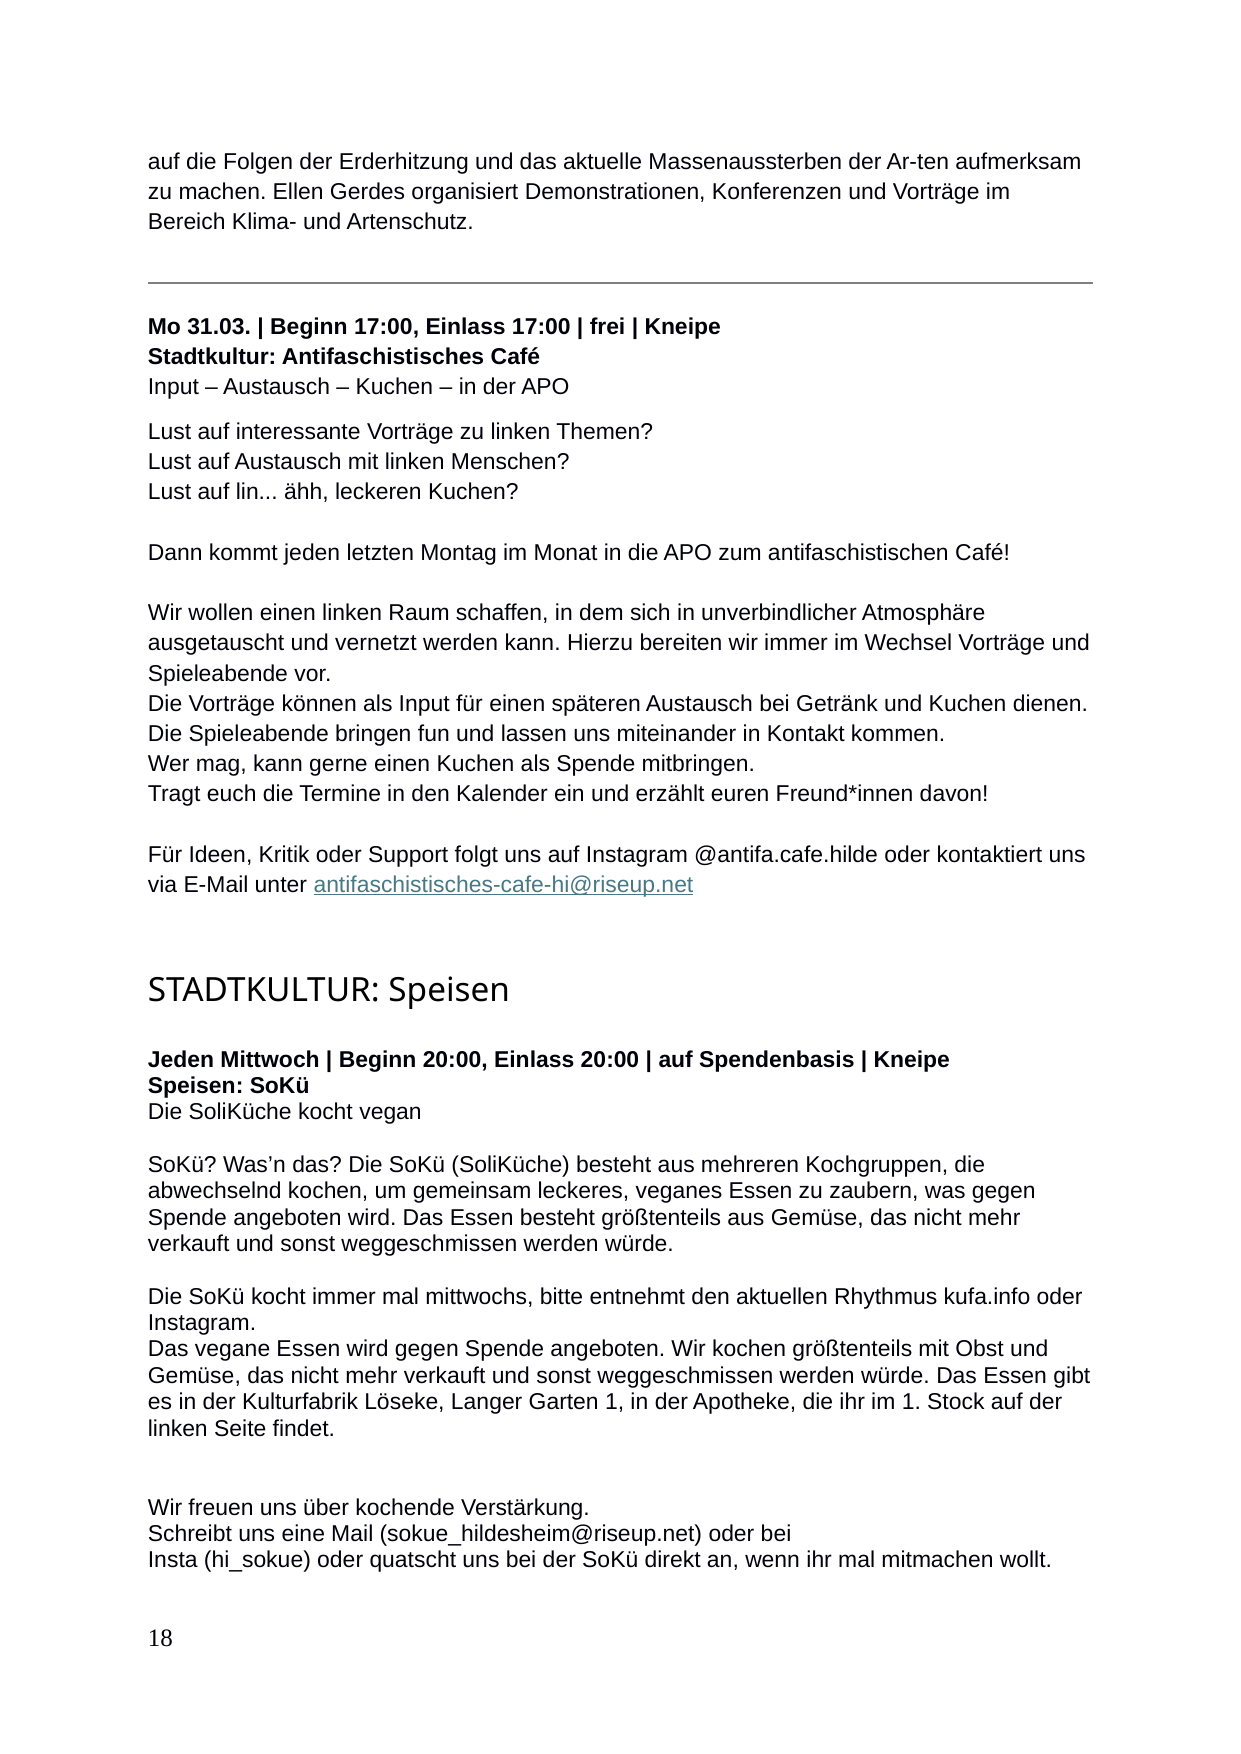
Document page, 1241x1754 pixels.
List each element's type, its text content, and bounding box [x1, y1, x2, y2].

subtitle STADTKULTUR: Speisen [148, 965, 1093, 1011]
text Speisen: SoKü [148, 1072, 1093, 1098]
text Mo 31.03. | Beginn 17:00, Einlass 17:00 | frei | Kneipe Stadtkultur: Antifaschistisches Café Input – Austausch – Kuchen – in der APO [148, 313, 1093, 399]
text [148, 1151, 1093, 1599]
text Jeden Mittwoch | Beginn 20:00, Einlass 20:00 | auf Spendenbasis | Kneipe [148, 1046, 1093, 1072]
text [148, 148, 1093, 234]
text Lust auf interessante Vorträge zu linken Themen? Lust auf Austausch mit linken Menschen? Lust auf lin... ähh, leckeren Kuchen? Dann kommt jeden letzten Montag im Monat in die APO zum antifaschistischen Café! Wir wollen einen linken Raum schaffen, in dem sich in unverbindlicher Atmosphäre ausgetauscht und vernetzt werden kann. Hierzu bereiten wir immer im Wechsel Vorträge und Spieleabende vor. Die Vorträge können als Input für einen späteren Austausch bei Getränk und Kuchen dienen. Die Spieleabende bringen fun und lassen uns miteinander in Kontakt kommen. Wer mag, kann gerne einen Kuchen als Spende mitbringen. Tragt euch die Termine in den Kalender ein und erzählt euren Freund*innen davon! Für Ideen, Kritik oder Support folgt uns auf Instagram @antifa.cafe.hilde oder kontaktiert uns via E-Mail unter antifaschistisches-cafe-hi@riseup.net [148, 418, 1093, 897]
text Die SoliKüche kocht vegan [148, 1098, 1093, 1124]
